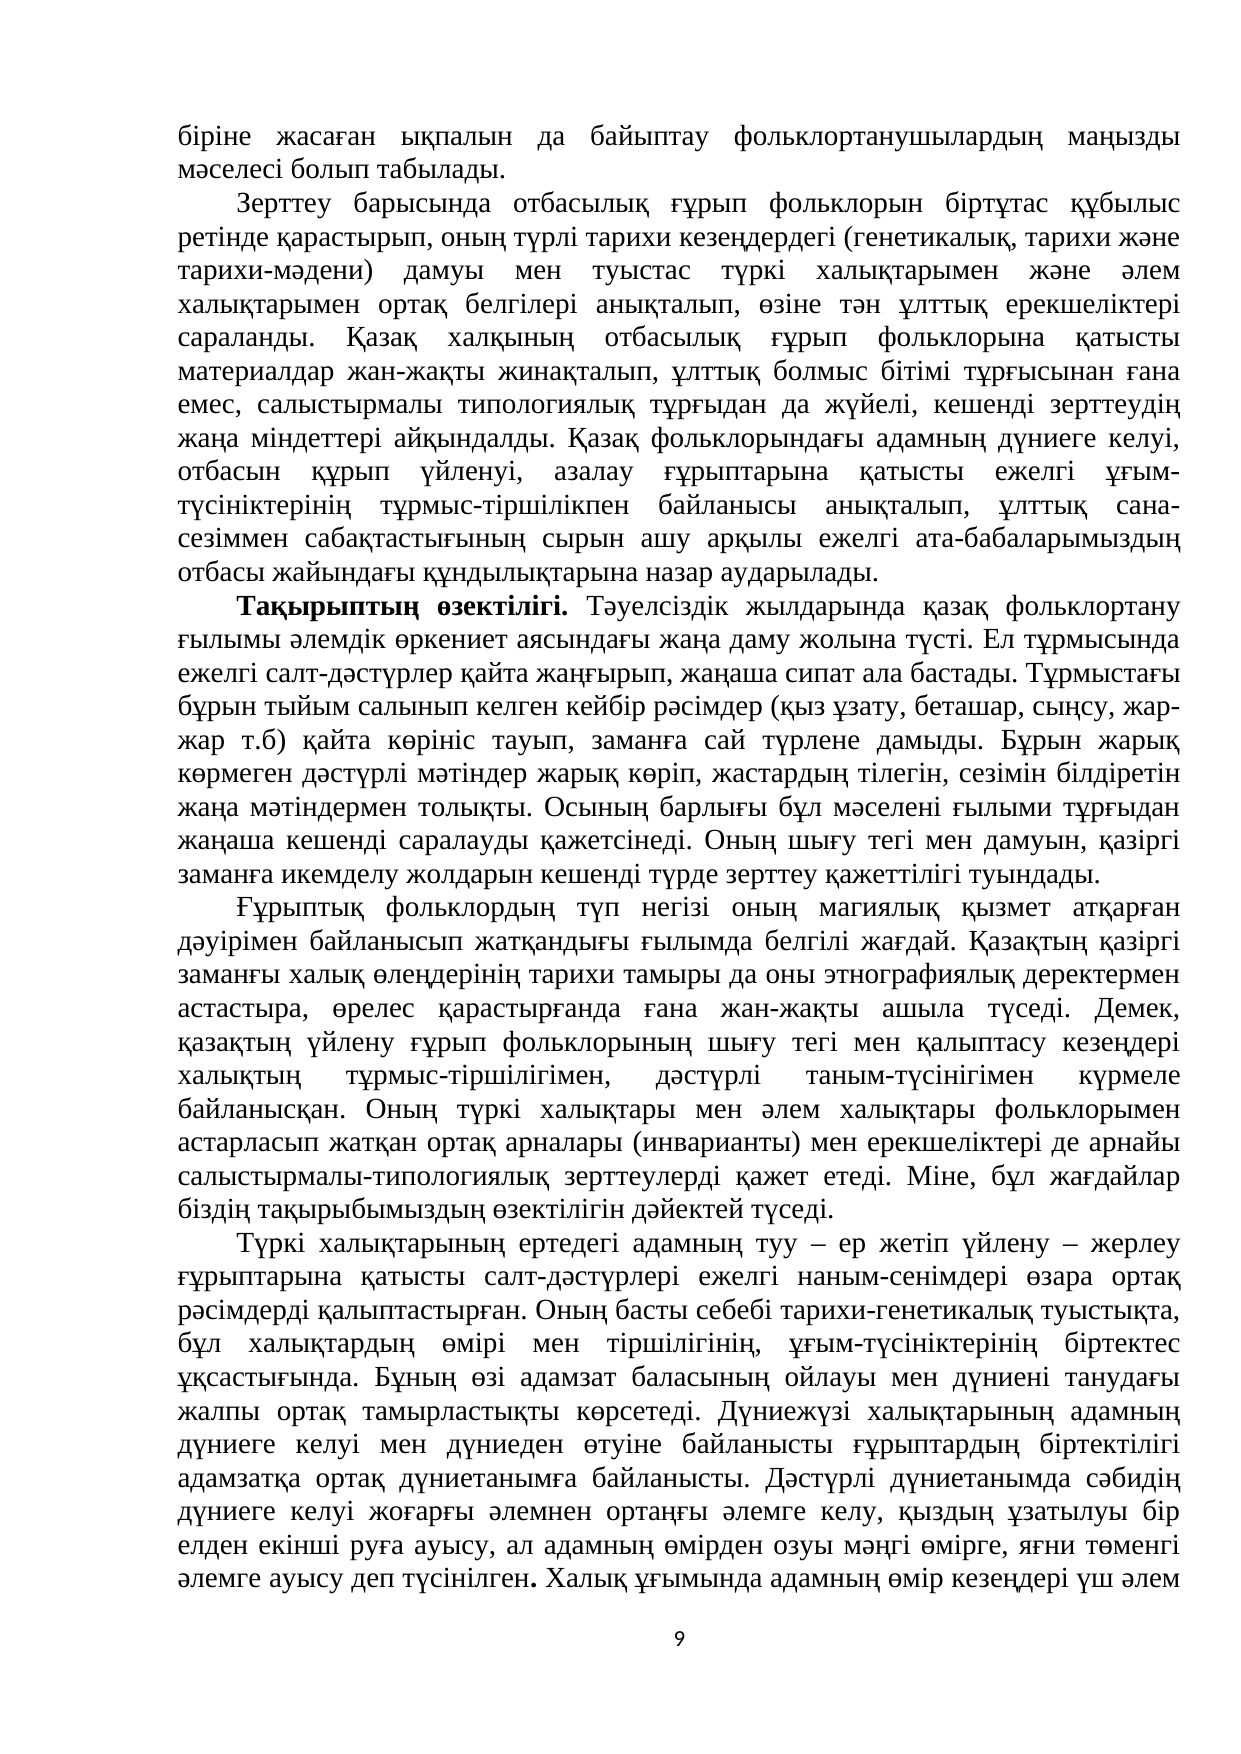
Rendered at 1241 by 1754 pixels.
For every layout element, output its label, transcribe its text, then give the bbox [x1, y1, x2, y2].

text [177, 118, 1181, 185]
text Ғұрыптық фольклордың түп негізі оның магиялық қызмет атқарған дәуірімен байланысып жатқандығы ғылымда белгілі жағдай. Қазақтың қазіргі заманғы халық өлеңдерінің тарихи тамыры да оны этнографиялық деректермен астастыра, өрелес қарастырғанда ғана жан-жақты ашыла түседі. Демек, қазақтың үйлену ғұрып фольклорының шығу тегі мен қалыптасу кезеңдері халықтың тұрмыс-тіршілігімен, дәстүрлі таным-түсінігімен күрмеле байланысқан. Оның түркі халықтары мен әлем халықтары фольклорымен астарласып жатқан ортақ арналары (инварианты) мен ерекшеліктері де арнайы салыстырмалы-типологиялық зерттеулерді қажет етеді. Міне, бұл жағдайлар біздің тақырыбымыздың өзектілігін дәйектей түседі. [177, 889, 1181, 1225]
text Тақырыптың өзектілігі. Тәуелсіздік жылдарында қазақ фольклортану ғылымы әлемдік өркениет аясындағы жаңа даму жолына түсті. Ел тұрмысында ежелгі салт-дәстүрлер қайта жаңғырып, жаңаша сипат ала бастады. Тұрмыстағы бұрын тыйым салынып келген кейбір рәсімдер (қыз ұзату, беташар, сыңсу, жар-жар т.б) қайта көрініс тауып, заманға сай түрлене дамыды. Бұрын жарық көрмеген дәстүрлі мәтіндер жарық көріп, жастардың тілегін, сезімін білдіретін жаңа мәтіндермен толықты. Осының барлығы бұл мәселені ғылыми тұрғыдан жаңаша кешенді саралауды қажетсінеді. Оның шығу тегі мен дамуын, қазіргі заманға икемделу жолдарын кешенді түрде зерттеу қажеттілігі туындады. [177, 588, 1181, 889]
text Зерттеу барысында отбасылық ғұрып фольклорын біртұтас құбылыс ретінде қарастырып, оның түрлі тарихи кезеңдердегі (генетикалық, тарихи және тарихи-мәдени) дамуы мен туыстас түркі халықтарымен және әлем халықтарымен ортақ белгілері анықталып, өзіне тән ұлттық ерекшеліктері сараланды. Қазақ халқының отбасылық ғұрып фольклорына қатысты материалдар жан-жақты жинақталып, ұлттық болмыс бітімі тұрғысынан ғана емес, салыстырмалы типологиялық тұрғыдан да жүйелі, кешенді зерттеудің жаңа міндеттері айқындалды. Қазақ фольклорындағы адамның дүниеге келуі, отбасын құрып үйленуі, азалау ғұрыптарына қатысты ежелгі ұғым-түсініктерінің тұрмыс-тіршілікпен байланысы анықталып, ұлттық сана-сезіммен сабақтастығының сырын ашу арқылы ежелгі ата-бабаларымыздың отбасы жайындағы құндылықтарына назар аударылады. [177, 185, 1181, 588]
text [177, 1225, 1181, 1594]
